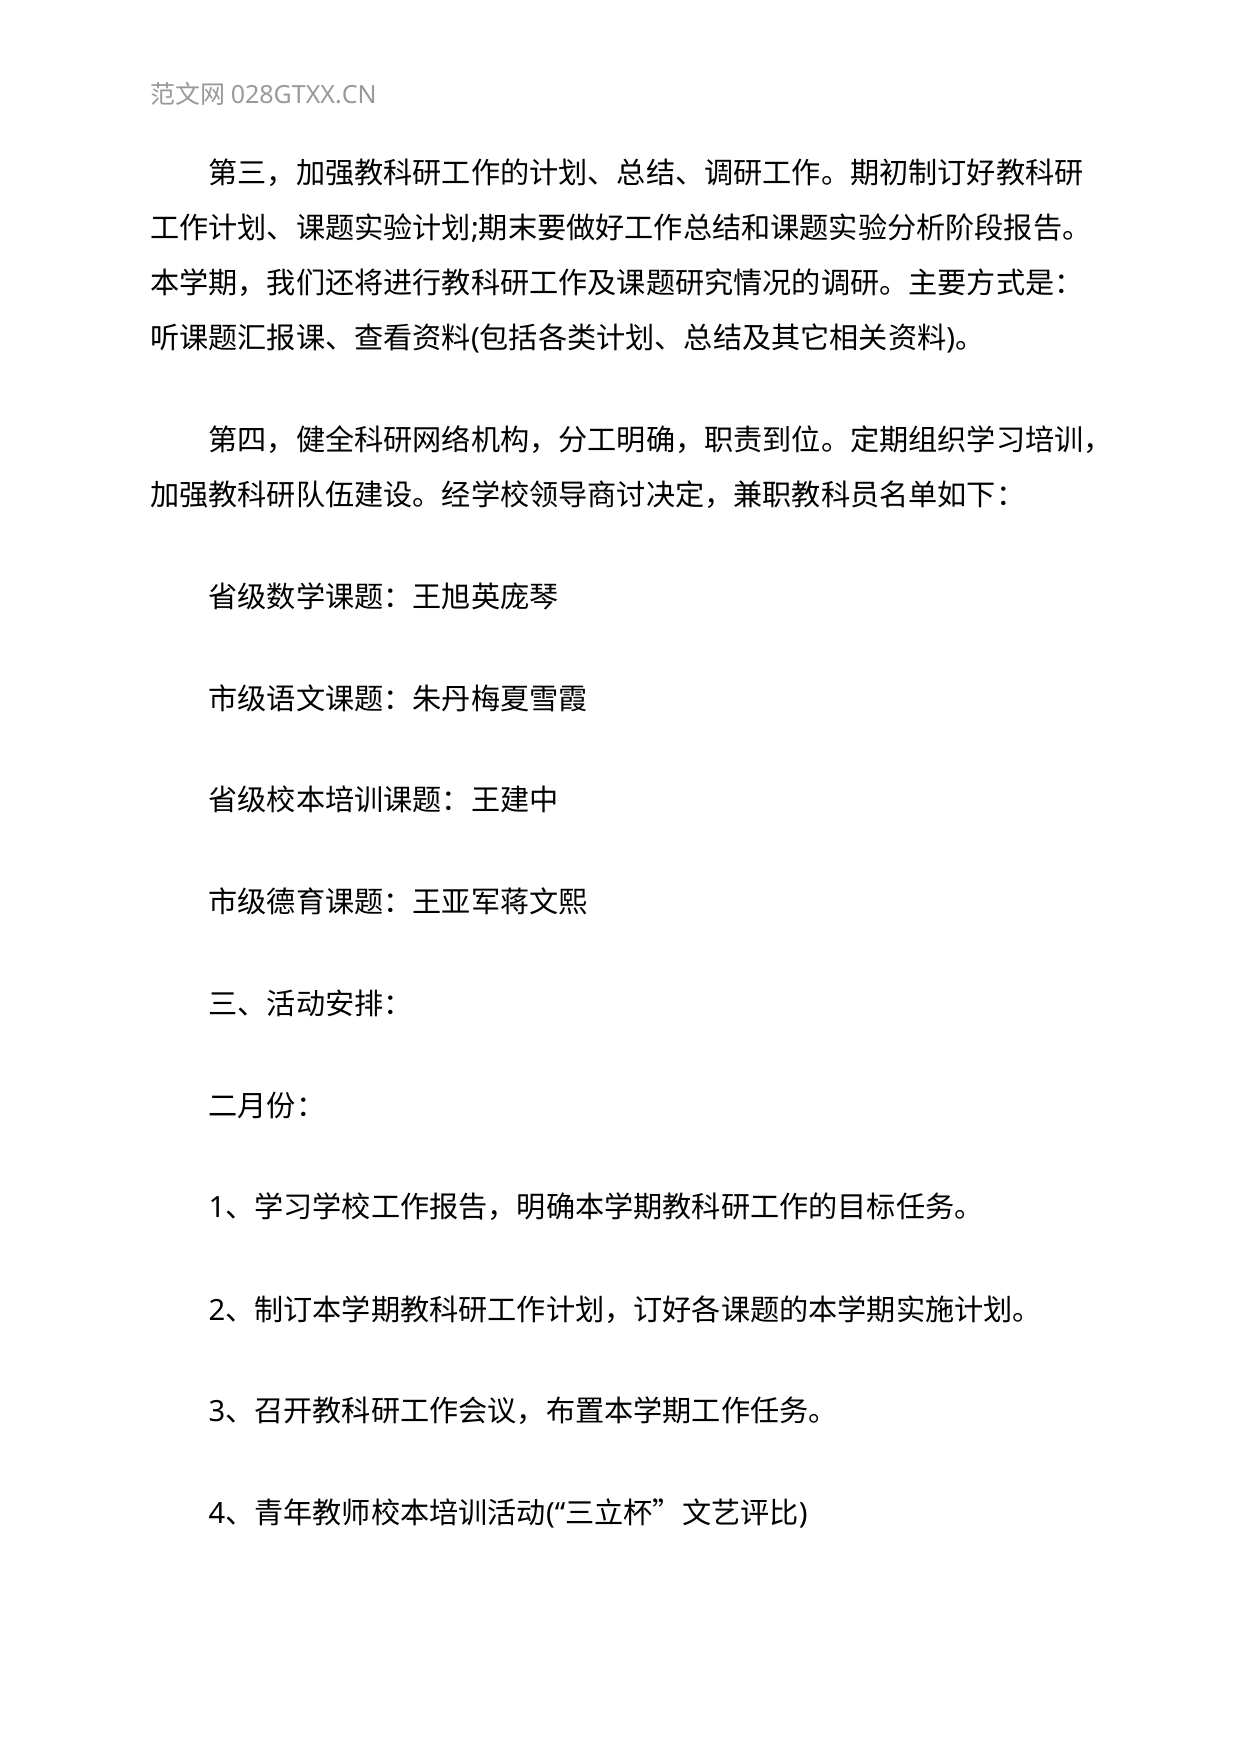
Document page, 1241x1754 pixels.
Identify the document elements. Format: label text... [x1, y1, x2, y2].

text 市级德育课题：王亚军蒋文熙 [150, 879, 1090, 921]
text 4、青年教师校本培训活动(“三立杯”文艺评比) [150, 1490, 1090, 1532]
text 1、学习学校工作报告，明确本学期教科研工作的目标任务。 [150, 1184, 1090, 1226]
text 三、活动安排： [150, 981, 1090, 1023]
text 省级校本培训课题：王建中 [150, 777, 1090, 819]
text 省级数学课题：王旭英庞琴 [150, 573, 1090, 616]
text 3、召开教科研工作会议，布置本学期工作任务。 [150, 1388, 1090, 1430]
text 第三，加强教科研工作的计划、总结、调研工作。期初制订好教科研工作计划、课题实验计划;期末要做好工作总结和课题实验分析阶段报告。本学期，我们还将进行教科研工作及课题研究情况的调研。主要方式是：听课题汇报课、查看资料(包括各类计划、总结及其它相关资料)。 [150, 150, 1090, 357]
text 第四，健全科研网络机构，分工明确，职责到位。定期组织学习培训，加强教科研队伍建设。经学校领导商讨决定，兼职教科员名单如下： [150, 417, 1090, 514]
text 市级语文课题：朱丹梅夏雪霞 [150, 675, 1090, 717]
text 二月份： [150, 1082, 1090, 1124]
text 2、制订本学期教科研工作计划，订好各课题的本学期实施计划。 [150, 1286, 1090, 1328]
